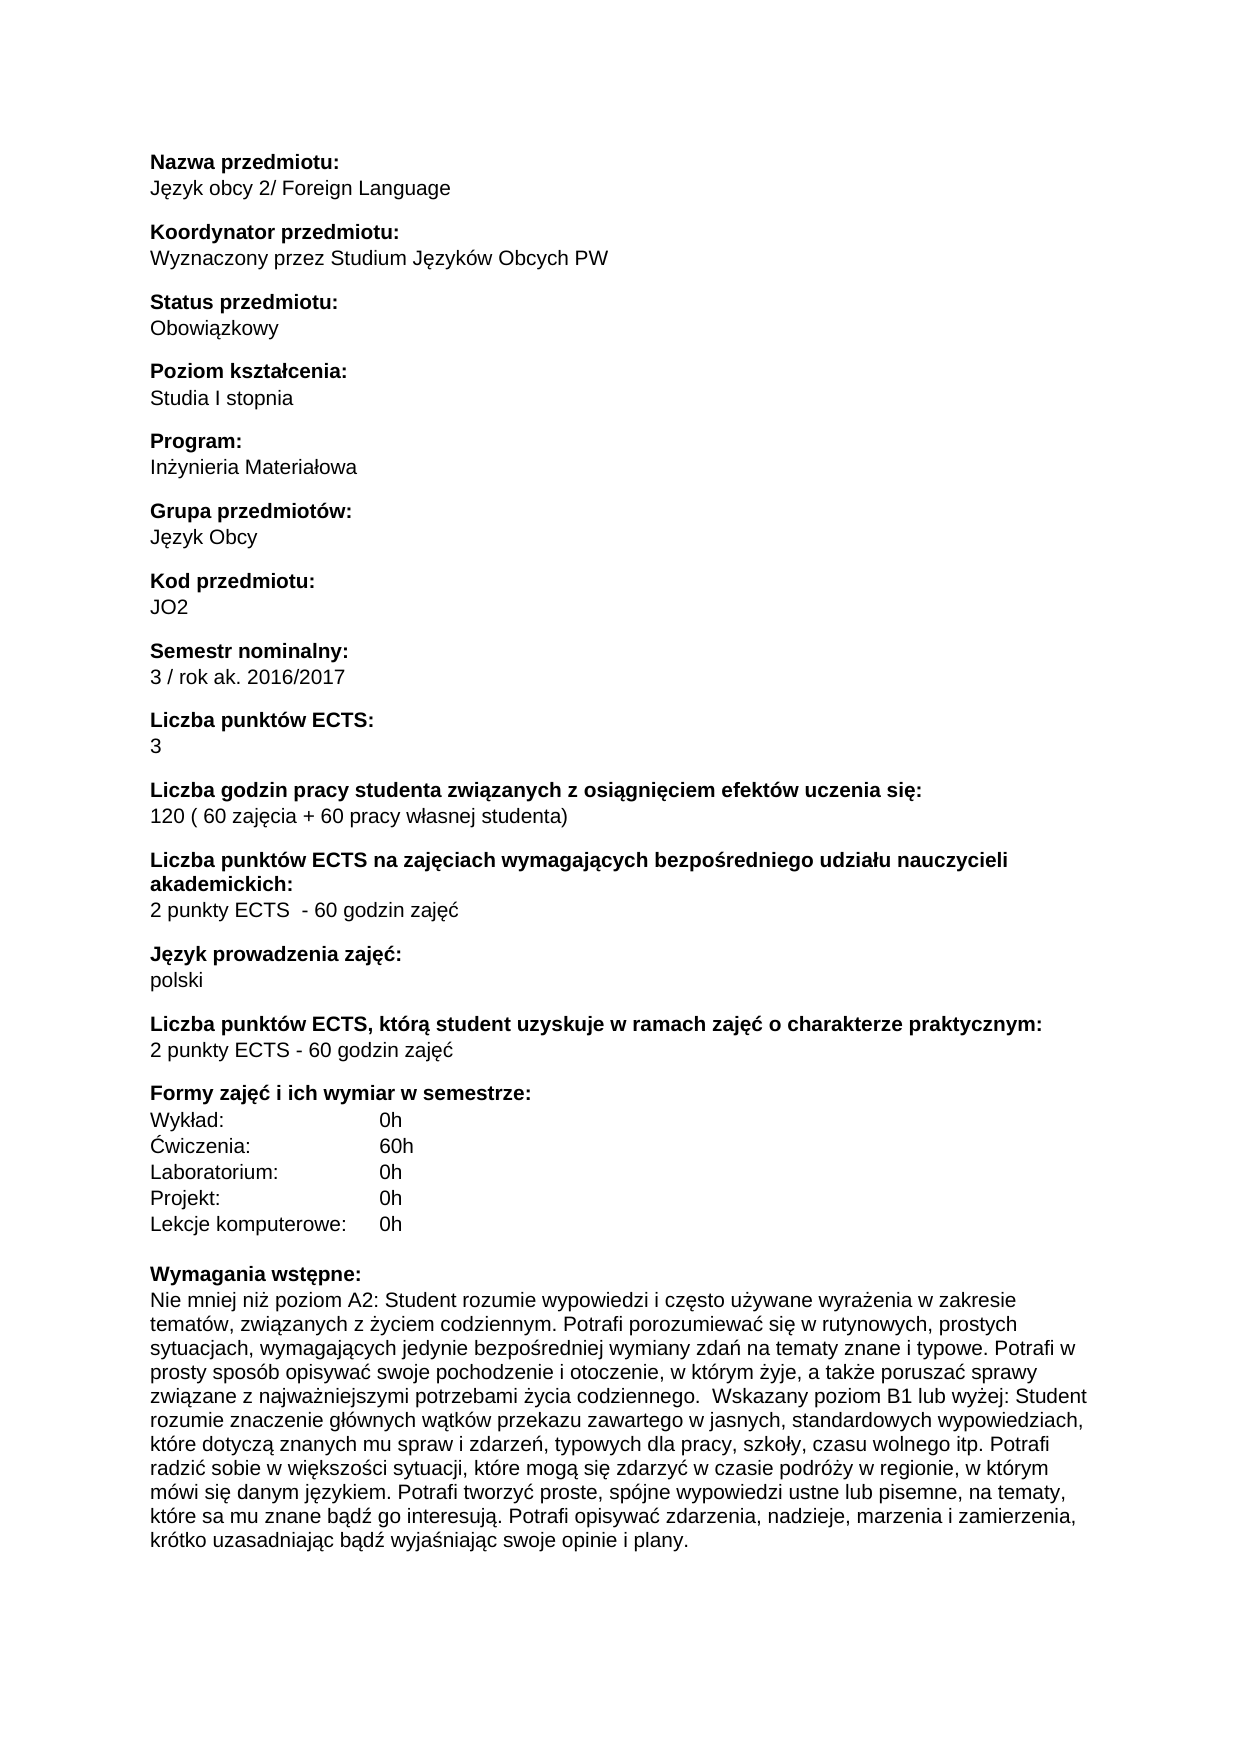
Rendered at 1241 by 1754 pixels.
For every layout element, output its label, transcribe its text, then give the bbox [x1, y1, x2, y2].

text JO2 [150, 595, 1090, 619]
text Obowiązkowy [150, 316, 1090, 339]
table_cell 0h [369, 1210, 597, 1236]
table_cell 60h [369, 1132, 597, 1158]
text Status przedmiotu: [150, 289, 1090, 313]
text Nazwa przedmiotu: [150, 150, 1090, 174]
text Wyznaczony przez Studium Języków Obcych PW [150, 246, 1090, 270]
text Grupa przedmiotów: [150, 499, 1090, 523]
table_header Wykład: [140, 1108, 367, 1132]
text Koordynator przedmiotu: [150, 220, 1090, 244]
text Liczba punktów ECTS: [150, 708, 1090, 732]
text Nie mniej niż poziom A2: Student rozumie wypowiedzi i często używane wyrażenia w zakresie tematów, związanych z życiem codziennym. Potrafi porozumiewać się w rutynowych, prostych sytuacjach, wymagających jedynie bezpośredniej wymiany zdań na tematy znane i typowe. Potrafi w prosty sposób opisywać swoje pochodzenie i otoczenie, w którym żyje, a także poruszać sprawy związane z najważniejszymi potrzebami życia codziennego. Wskazany poziom B1 lub wyżej: Student rozumie znaczenie głównych wątków przekazu zawartego w jasnych, standardowych wypowiedziach, które dotyczą znanych mu spraw i zdarzeń, typowych dla pracy, szkoły, czasu wolnego itp. Potrafi radzić sobie w większości sytuacji, które mogą się zdarzyć w czasie podróży w regionie, w którym mówi się danym językiem. Potrafi tworzyć proste, spójne wypowiedzi ustne lub pisemne, na tematy, które sa mu znane bądź go interesują. Potrafi opisywać zdarzenia, nadzieje, marzenia i zamierzenia, krótko uzasadniając bądź wyjaśniając swoje opinie i plany. [150, 1288, 1090, 1552]
text Formy zajęć i ich wymiar w semestrze: [150, 1081, 1090, 1105]
text Wymagania wstępne: [150, 1262, 1090, 1286]
text Studia I stopnia [150, 385, 1090, 409]
text 2 punkty ECTS - 60 godzin zajęć [150, 1037, 1090, 1061]
text 3 [150, 734, 1090, 758]
table_cell Laboratorium: [140, 1160, 367, 1184]
table_header 0h [369, 1108, 597, 1132]
table_cell Projekt: [140, 1186, 367, 1210]
text Język prowadzenia zajęć: [150, 942, 1090, 966]
table_cell Ćwiczenia: [140, 1134, 367, 1158]
text Inżynieria Materiałowa [150, 455, 1090, 479]
text Kod przedmiotu: [150, 569, 1090, 593]
text Język obcy 2/ Foreign Language [150, 176, 1090, 200]
text polski [150, 968, 1090, 992]
text Liczba punktów ECTS na zajęciach wymagających bezpośredniego udziału nauczycieli akademickich: [150, 848, 1090, 896]
text Język Obcy [150, 525, 1090, 549]
text Poziom kształcenia: [150, 359, 1090, 383]
text Liczba godzin pracy studenta związanych z osiągnięciem efektów uczenia się: [150, 778, 1090, 802]
table_cell Lekcje komputerowe: [140, 1212, 367, 1236]
table_cell 0h [369, 1158, 597, 1184]
text Semestr nominalny: [150, 638, 1090, 662]
table_cell 0h [369, 1184, 597, 1210]
text 3 / rok ak. 2016/2017 [150, 664, 1090, 688]
text 2 punkty ECTS - 60 godzin zajęć [150, 898, 1090, 922]
text 120 ( 60 zajęcia + 60 pracy własnej studenta) [150, 804, 1090, 828]
text Liczba punktów ECTS, którą student uzyskuje w ramach zajęć o charakterze praktycznym: [150, 1011, 1090, 1035]
text Program: [150, 429, 1090, 453]
